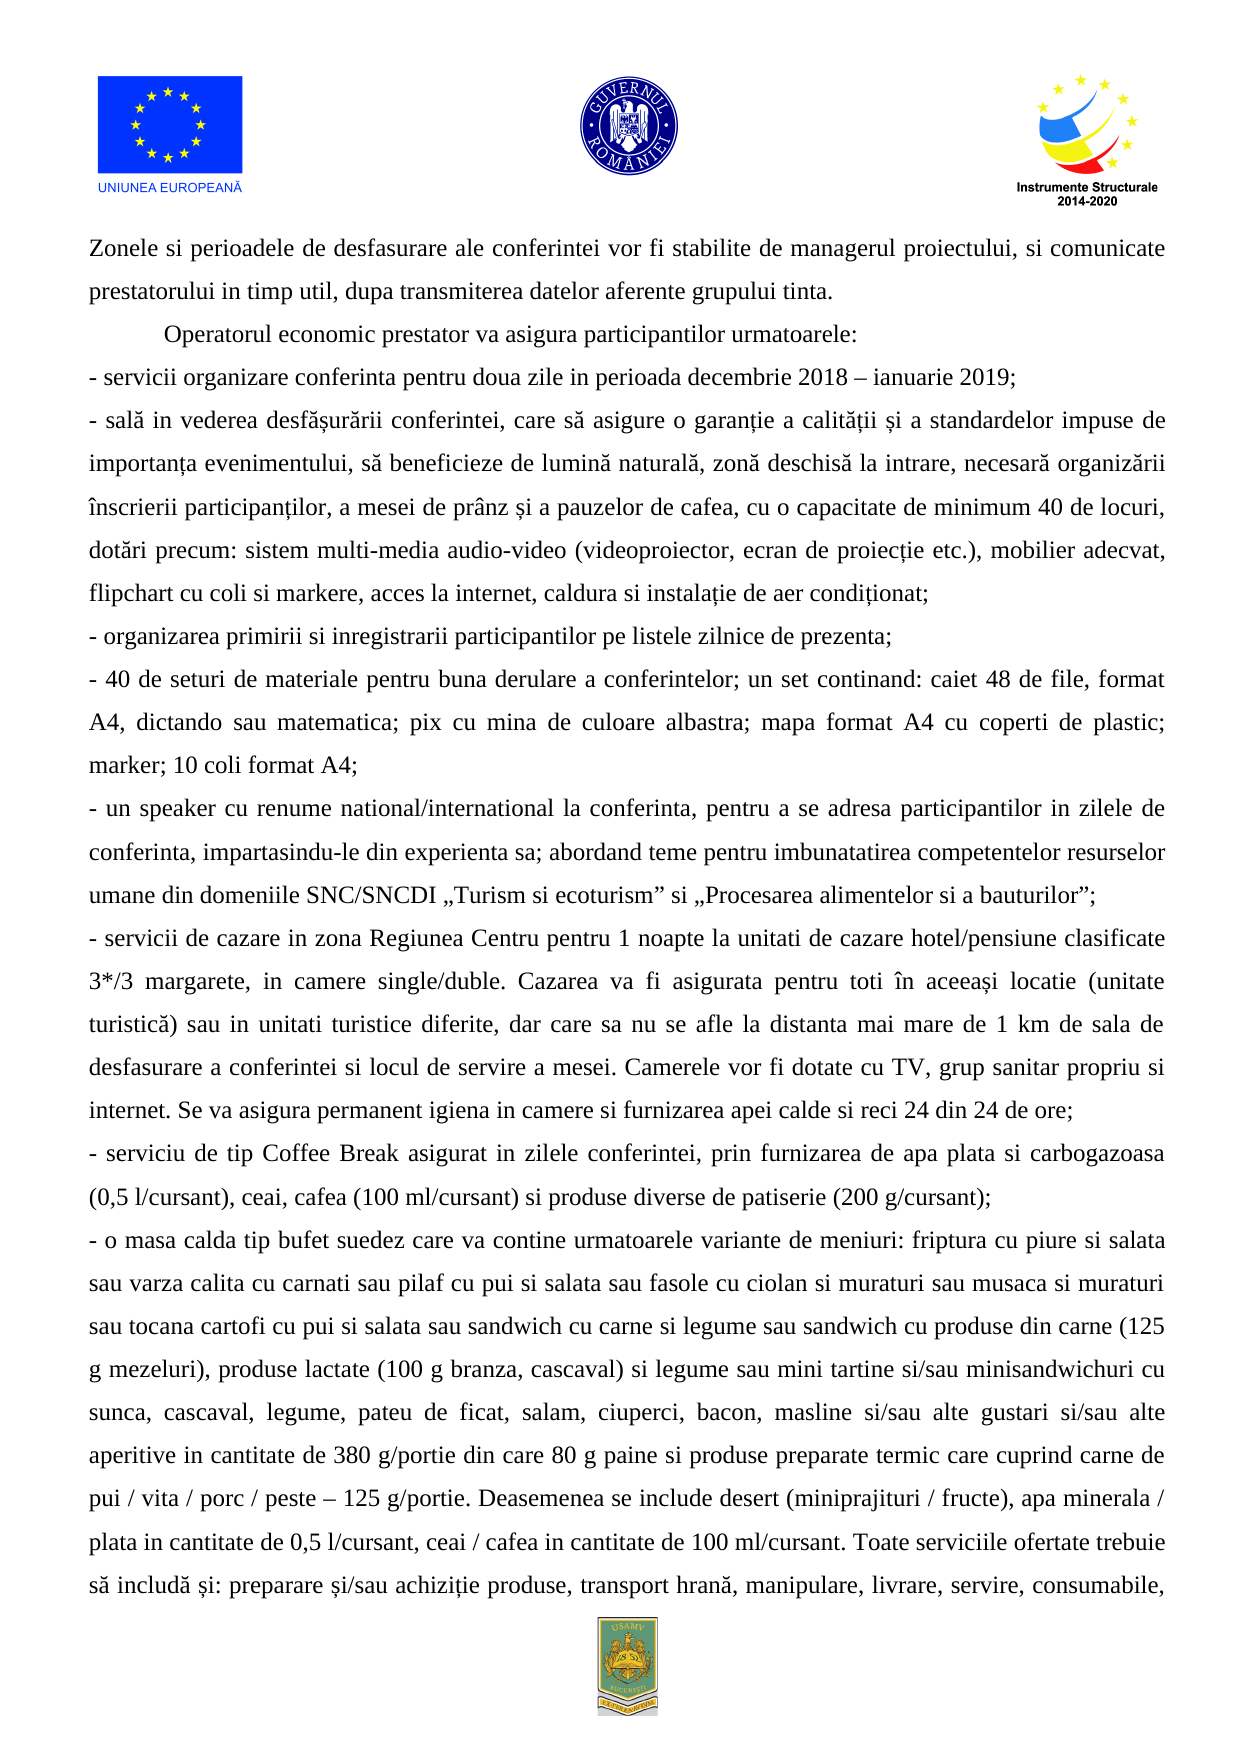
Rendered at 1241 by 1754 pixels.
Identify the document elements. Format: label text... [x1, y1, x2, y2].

text - un speaker cu renume national/international la conferinta, pentru a se adresa participantilor in zilele de conferinta, impartasindu-le din experienta sa; abordand teme pentru imbunatatirea competentelor resurselor umane din domeniile SNC/SNCDI „Turism si ecoturism” si „Procesarea alimentelor si a bauturilor”; [89, 793, 1167, 908]
text - 40 de seturi de materiale pentru buna derulare a conferintelor; un set continand: caiet 48 de file, format A4, dictando sau matematica; pix cu mina de culoare albastra; mapa format A4 cu coperti de plastic; marker; 10 coli format A4; [89, 664, 1167, 779]
picture [597, 1617, 658, 1716]
picture [97, 73, 1158, 206]
text - sală in vederea desfășurării conferintei, care să asigure o garanție a calității și a standardelor impuse de importanța evenimentului, să beneficieze de lumină naturală, zonă deschisă la intrare, necesară organizării înscrierii participanților, a mesei de prânz și a pauzelor de cafea, cu o capacitate de minimum 40 de locuri, dotări precum: sistem multi-media audio-video (videoproiector, ecran de proiecție etc.), mobilier adecvat, flipchart cu coli si markere, acces la internet, caldura si instalație de aer condiționat; [89, 405, 1167, 607]
text - servicii de cazare in zona Regiunea Centru pentru 1 noapte la unitati de cazare hotel/pensiune clasificate 3*/3 margarete, in camere single/duble. Cazarea va fi asigurata pentru toti în aceeași locatie (unitate turistică) sau in unitati turistice diferite, dar care sa nu se afle la distanta mai mare de 1 km de sala de desfasurare a conferintei si locul de servire a mesei. Camerele vor fi dotate cu TV, grup sanitar propriu si internet. Se va asigura permanent igiena in camere si furnizarea apei calde si reci 24 din 24 de ore; [89, 923, 1167, 1124]
text - servicii organizare conferinta pentru doua zile in perioada decembrie 2018 – ianuarie 2019; [89, 362, 1167, 391]
text - serviciu de tip Coffee Break asigurat in zilele conferintei, prin furnizarea de apa plata si carbogazoasa (0,5 l/cursant), ceai, cafea (100 ml/cursant) si produse diverse de patiserie (200 g/cursant); [89, 1138, 1167, 1210]
text Operatorul economic prestator va asigura participantilor urmatoarele: [89, 319, 1167, 348]
text - organizarea primirii si inregistrarii participantilor pe listele zilnice de prezenta; [89, 621, 1167, 650]
